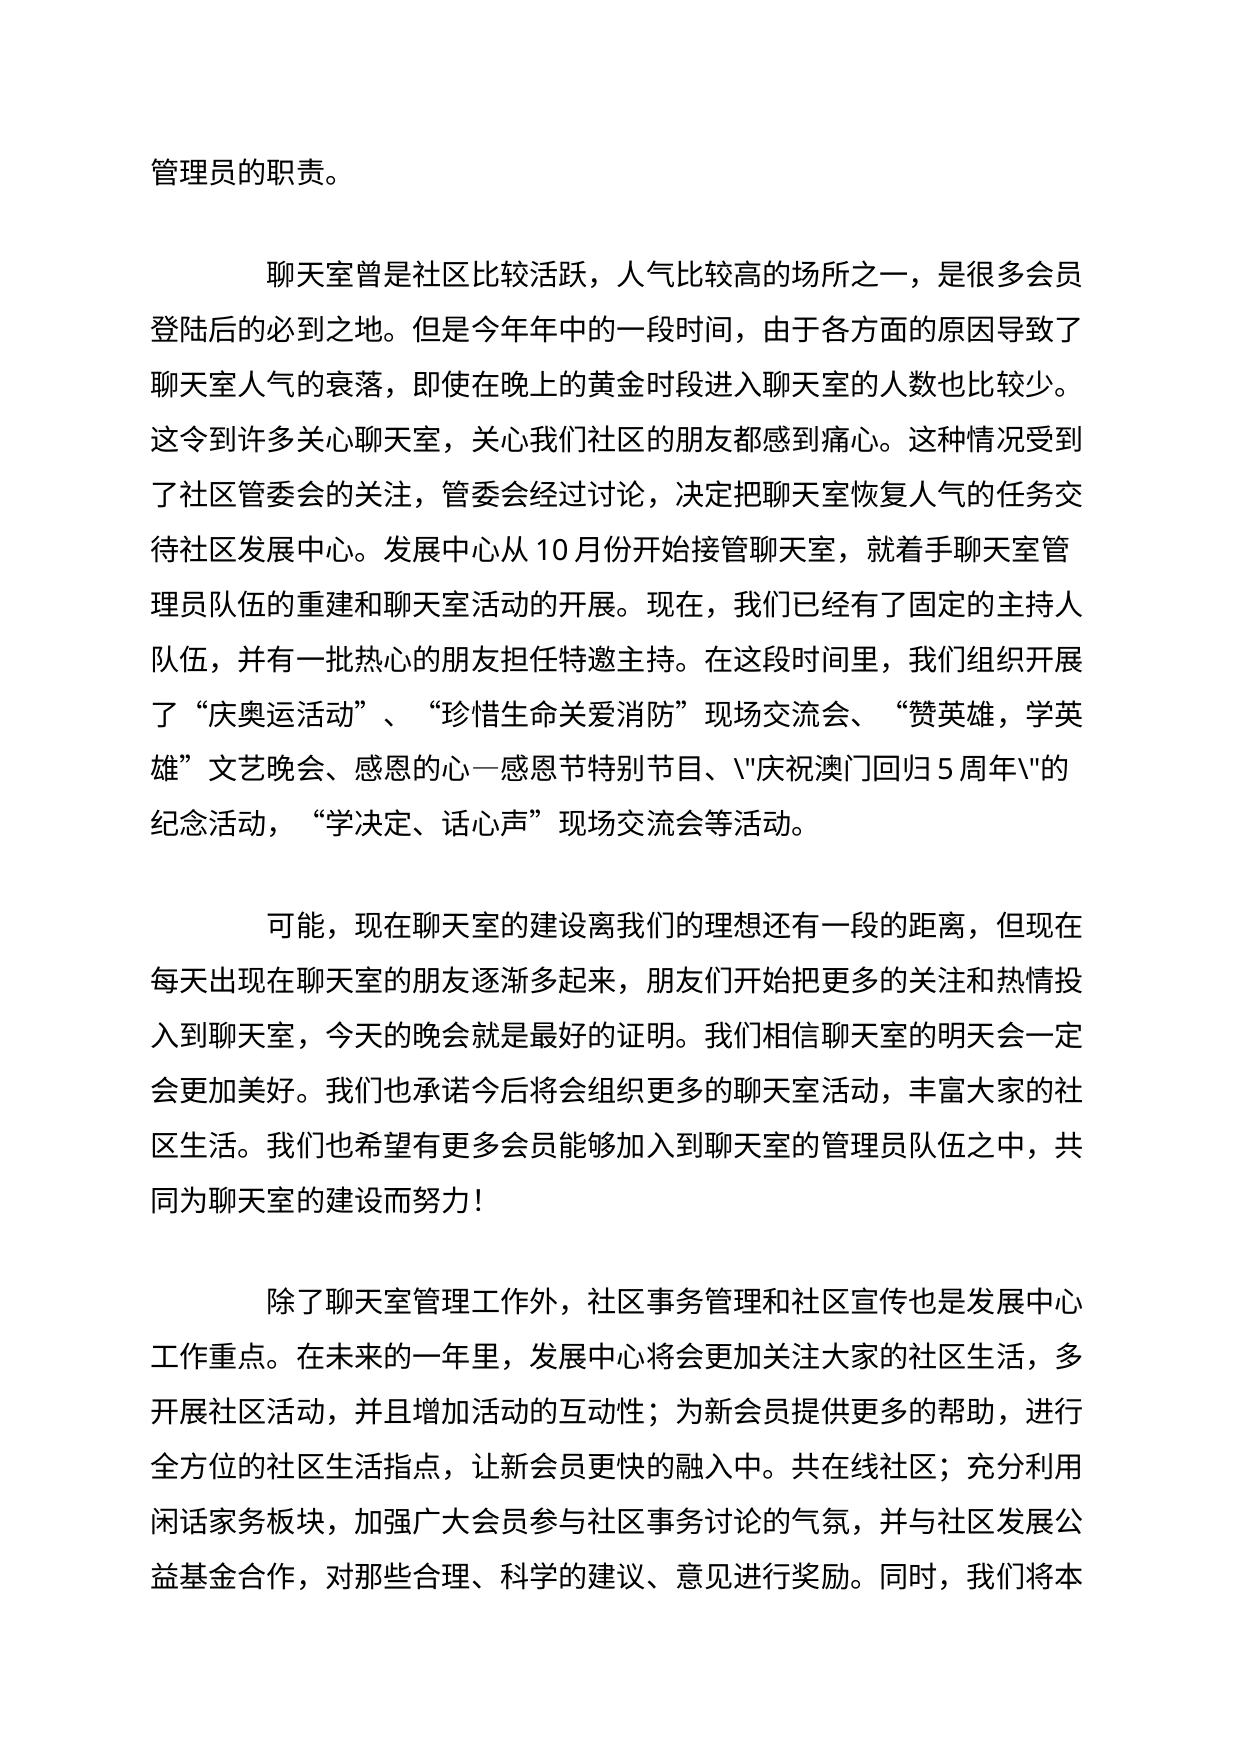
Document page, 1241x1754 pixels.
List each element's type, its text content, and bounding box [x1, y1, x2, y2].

text 可能，现在聊天室的建设离我们的理想还有一段的距离，但现在每天出现在聊天室的朋友逐渐多起来，朋友们开始把更多的关注和热情投入到聊天室，今天的晚会就是最好的证明。我们相信聊天室的明天会一定会更加美好。我们也承诺今后将会组织更多的聊天室活动，丰富大家的社区生活。我们也希望有更多会员能够加入到聊天室的管理员队伍之中，共同为聊天室的建设而努力！ [150, 903, 1090, 1219]
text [150, 150, 1090, 192]
text 聊天室曾是社区比较活跃，人气比较高的场所之一，是很多会员登陆后的必到之地。但是今年年中的一段时间，由于各方面的原因导致了聊天室人气的衰落，即使在晚上的黄金时段进入聊天室的人数也比较少。这令到许多关心聊天室，关心我们社区的朋友都感到痛心。这种情况受到了社区管委会的关注，管委会经过讨论，决定把聊天室恢复人气的任务交待社区发展中心。发展中心从10月份开始接管聊天室，就着手聊天室管理员队伍的重建和聊天室活动的开展。现在，我们已经有了固定的主持人队伍，并有一批热心的朋友担任特邀主持。在这段时间里，我们组织开展了“庆奥运活动”、“珍惜生命关爱消防”现场交流会、“赞英雄，学英雄”文艺晚会、感恩的心—感恩节特别节目、\"庆祝澳门回归5周年\"的纪念活动，“学决定、话心声”现场交流会等活动。 [150, 252, 1090, 843]
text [150, 1279, 1090, 1596]
